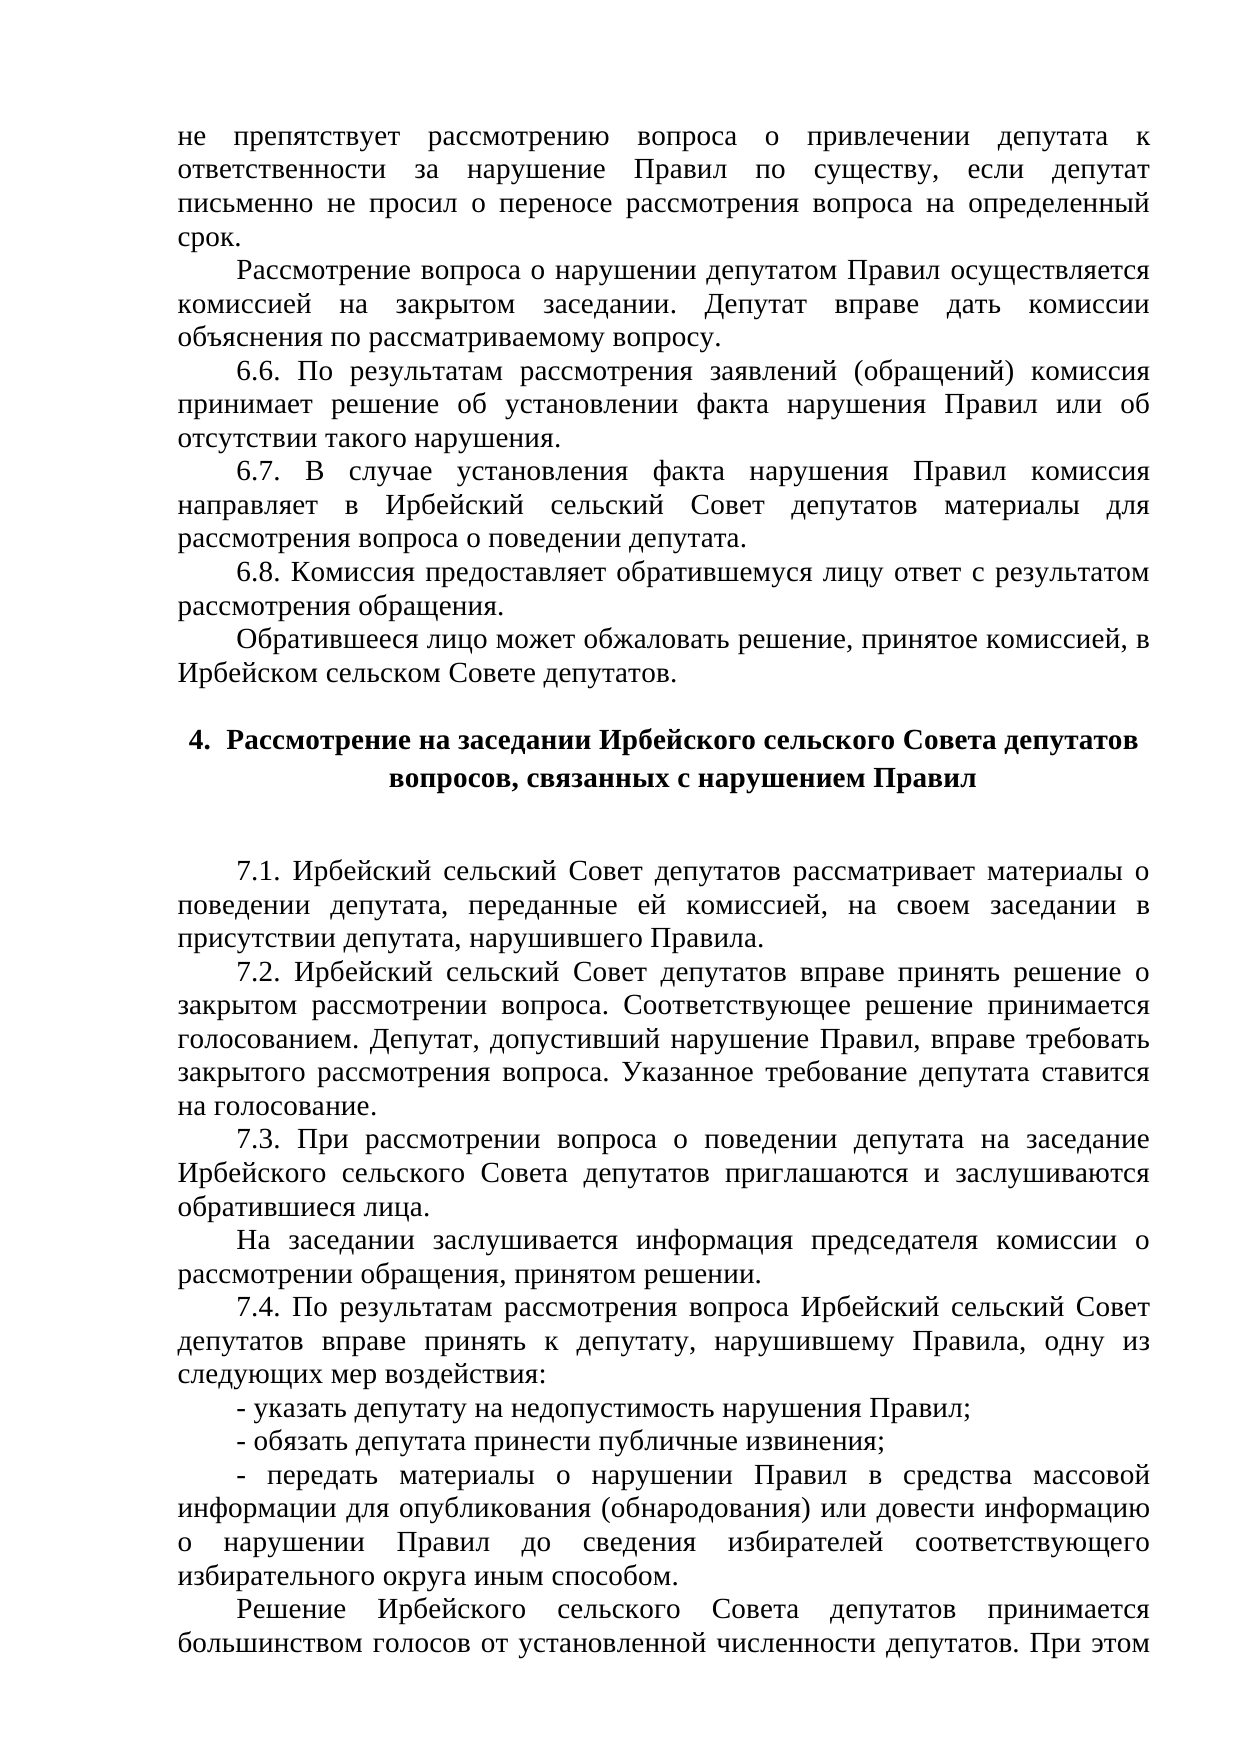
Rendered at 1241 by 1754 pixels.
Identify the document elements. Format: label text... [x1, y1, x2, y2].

text - обязать депутата принести публичные извинения; [177, 1423, 1152, 1457]
text - указать депутату на недопустимость нарушения Правил; [177, 1390, 1152, 1423]
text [177, 1591, 1152, 1658]
text На заседании заслушивается информация председателя комиссии о рассмотрении обращения, принятом решении. [177, 1222, 1152, 1289]
text 7.1. Ирбейский сельский Совет депутатов рассматривает материалы о поведении депутата, переданные ей комиссией, на своем заседании в присутствии депутата, нарушившего Правила. [177, 853, 1152, 954]
text 6.7. В случае установления факта нарушения Правил комиссия направляет в Ирбейский сельский Совет депутатов материалы для рассмотрения вопроса о поведении депутата. [177, 453, 1152, 554]
text Обратившееся лицо может обжаловать решение, принятое комиссией, в Ирбейском сельском Совете депутатов. [177, 621, 1152, 688]
text 6.8. Комиссия предоставляет обратившемуся лицу ответ с результатом рассмотрения обращения. [177, 554, 1152, 621]
list Рассмотрение на заседании Ирбейского сельского Совета депутатов вопросов, связанных с нарушением Правил [177, 722, 1152, 794]
text 7.4. По результатам рассмотрения вопроса Ирбейский сельский Совет депутатов вправе принять к депутату, нарушившему Правила, одну из следующих мер воздействия: [177, 1289, 1152, 1390]
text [177, 118, 1152, 252]
text - передать материалы о нарушении Правил в средства массовой информации для опубликования (обнародования) или довести информацию о нарушении Правил до сведения избирателей соответствующего избирательного округа иным способом. [177, 1457, 1152, 1591]
text 7.3. При рассмотрении вопроса о поведении депутата на заседание Ирбейского сельского Совета депутатов приглашаются и заслушиваются обратившиеся лица. [177, 1122, 1152, 1222]
text 6.6. По результатам рассмотрения заявлений (обращений) комиссия принимает решение об установлении факта нарушения Правил или об отсутствии такого нарушения. [177, 353, 1152, 453]
text Рассмотрение вопроса о нарушении депутатом Правил осуществляется комиссией на закрытом заседании. Депутат вправе дать комиссии объяснения по рассматриваемому вопросу. [177, 252, 1152, 353]
text 7.2. Ирбейский сельский Совет депутатов вправе принять решение о закрытом рассмотрении вопроса. Соответствующее решение принимается голосованием. Депутат, допустивший нарушение Правил, вправе требовать закрытого рассмотрения вопроса. Указанное требование депутата ставится на голосование. [177, 954, 1152, 1122]
